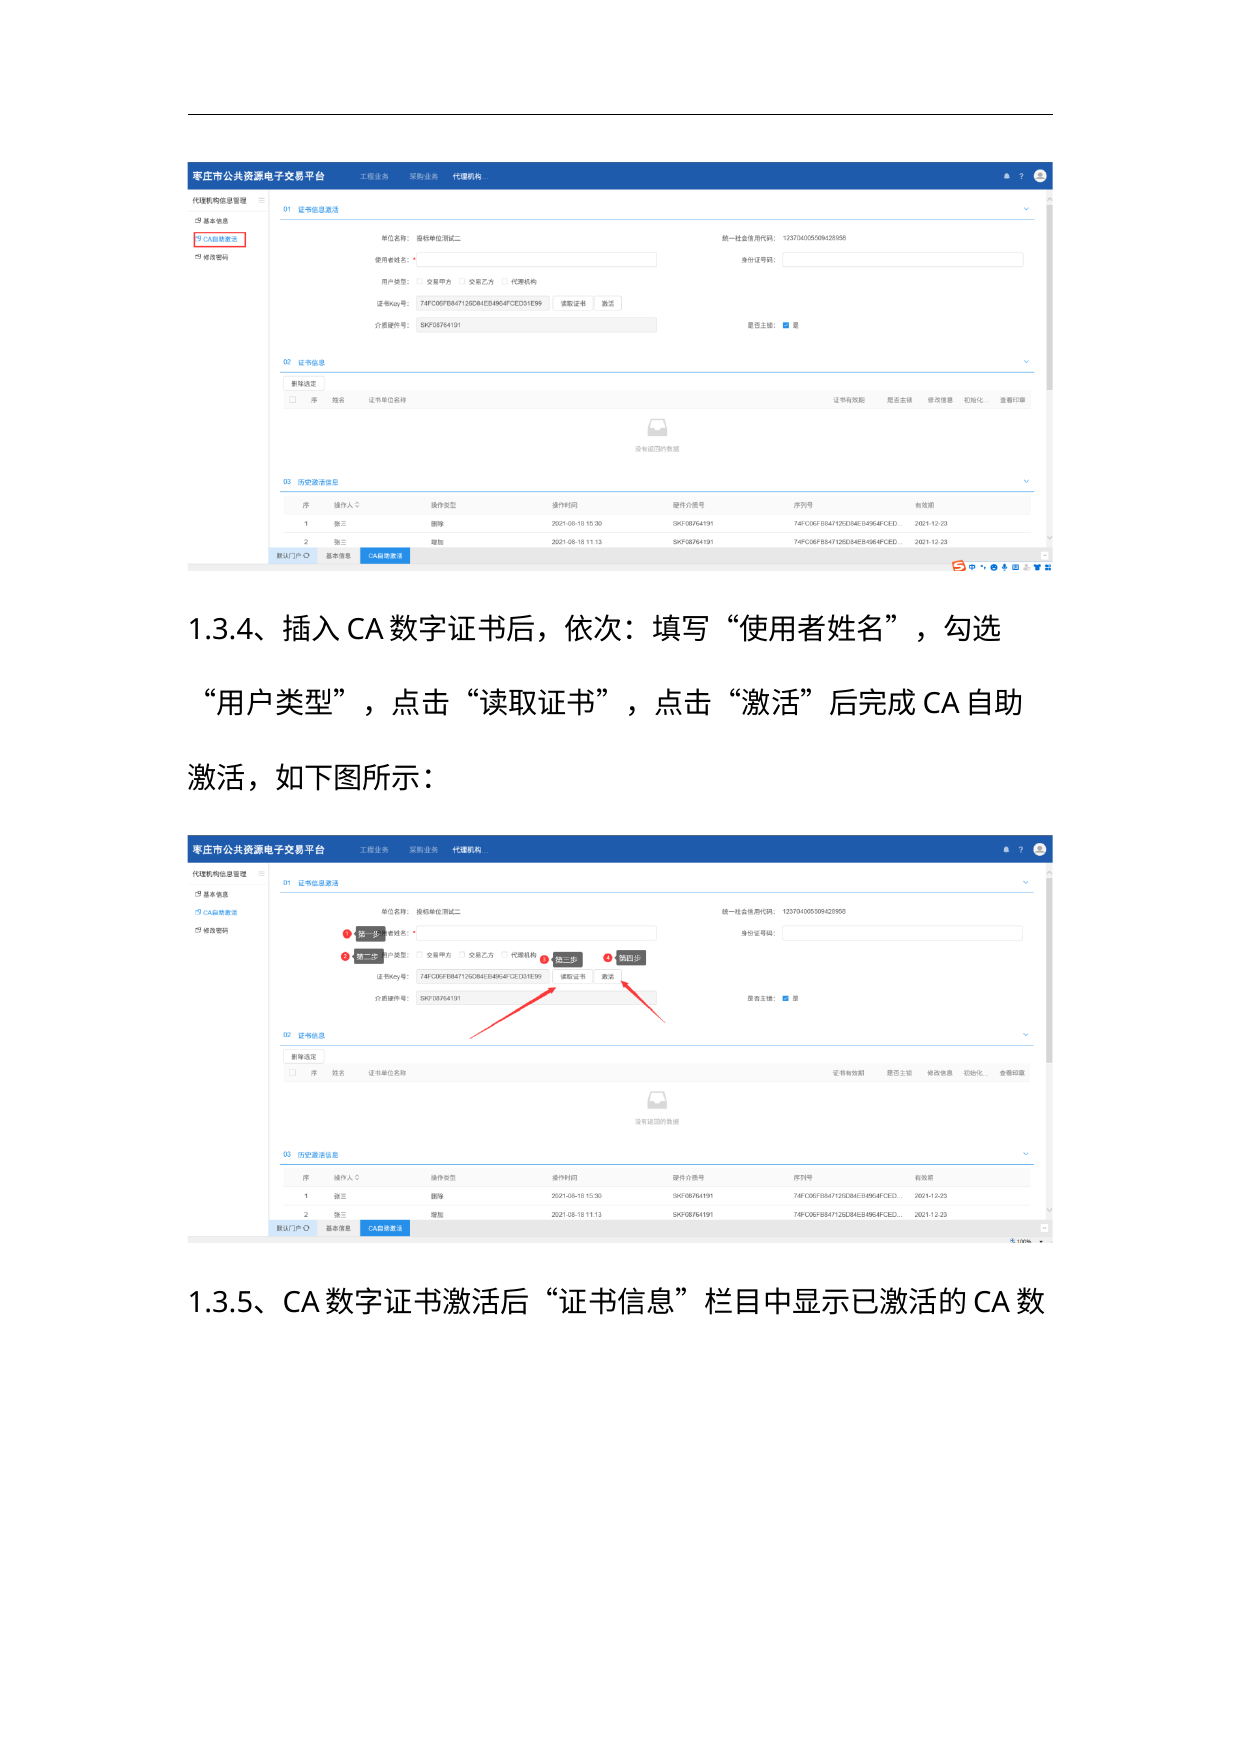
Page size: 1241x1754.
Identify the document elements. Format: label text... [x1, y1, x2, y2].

text 1.3.4、插入CA数字证书后，依次：填写“使用者姓名”，勾选“用户类型”，点击“读取证书”，点击“激活”后完成CA自助激活，如下图所示： [187, 571, 1053, 808]
picture [187, 835, 1053, 1243]
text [187, 1243, 1053, 1333]
picture [187, 162, 1053, 571]
